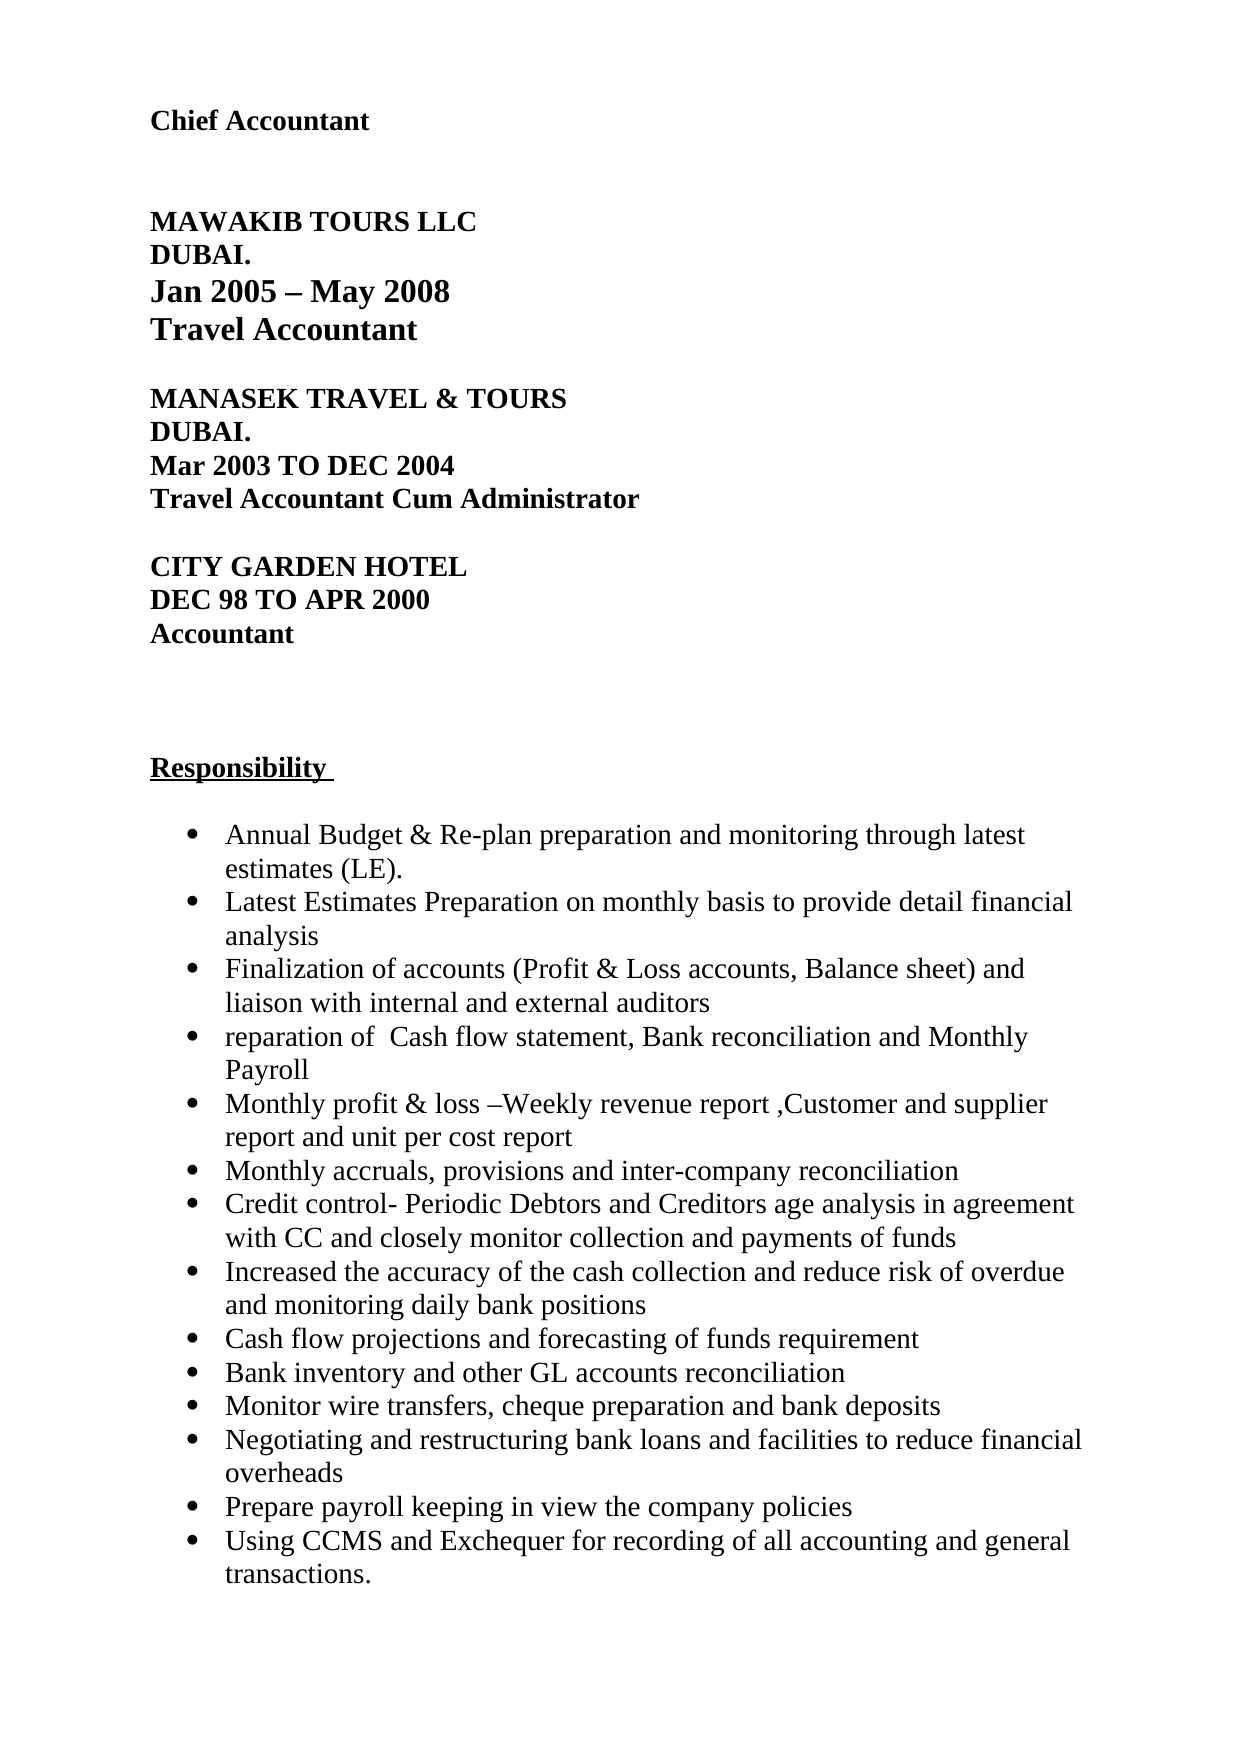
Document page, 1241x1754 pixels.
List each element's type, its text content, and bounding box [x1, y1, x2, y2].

list Monthly profit & loss –Weekly revenue report ,Customer and supplier report and unit per cost report [187, 1086, 1090, 1153]
text Travel Accountant Cum Administrator [150, 482, 1090, 515]
list Credit control- Periodic Debtors and Creditors age analysis in agreement with CC and closely monitor collection and payments of funds [187, 1187, 1090, 1254]
list Increased the accuracy of the cash collection and reduce risk of overdue and monitoring daily bank positions [187, 1254, 1090, 1321]
text MANASEK TRAVEL & TOURS [150, 381, 1090, 414]
list reparation of Cash flow statement, Bank reconciliation and Monthly Payroll [187, 1019, 1090, 1086]
text DUBAI. [150, 414, 1090, 448]
text MAWAKIB TOURS LLC [150, 204, 1090, 237]
list Finalization of accounts (Profit & Loss accounts, Balance sheet) and liaison with internal and external auditors [187, 951, 1090, 1019]
list Using CCMS and Exchequer for recording of all accounting and general transactions. [187, 1523, 1090, 1590]
text Mar 2003 TO DEC 2004 [150, 448, 1090, 482]
text Jan 2005 – May 2008 [150, 271, 1090, 309]
list Monthly accruals, provisions and inter-company reconciliation [187, 1153, 1090, 1187]
list Monitor wire transfers, cheque preparation and bank deposits [187, 1388, 1090, 1422]
text DEC 98 TO APR 2000 [150, 582, 1090, 616]
text Travel Accountant [150, 309, 1090, 347]
list Negotiating and restructuring bank loans and facilities to reduce financial overheads [187, 1422, 1090, 1489]
list Latest Estimates Preparation on monthly basis to provide detail financial analysis [187, 884, 1090, 951]
list Annual Budget & Re-plan preparation and monitoring through latest estimates (LE). [187, 817, 1090, 884]
text Accountant [150, 616, 1090, 649]
text Responsibility [150, 750, 1090, 783]
list Bank inventory and other GL accounts reconciliation [187, 1355, 1090, 1388]
list Prepare payroll keeping in view the company policies [187, 1489, 1090, 1523]
text CITY GARDEN HOTEL [150, 549, 1090, 582]
list Cash flow projections and forecasting of funds requirement [187, 1321, 1090, 1355]
text Chief Accountant [150, 103, 1090, 137]
text DUBAI. [150, 237, 1090, 271]
